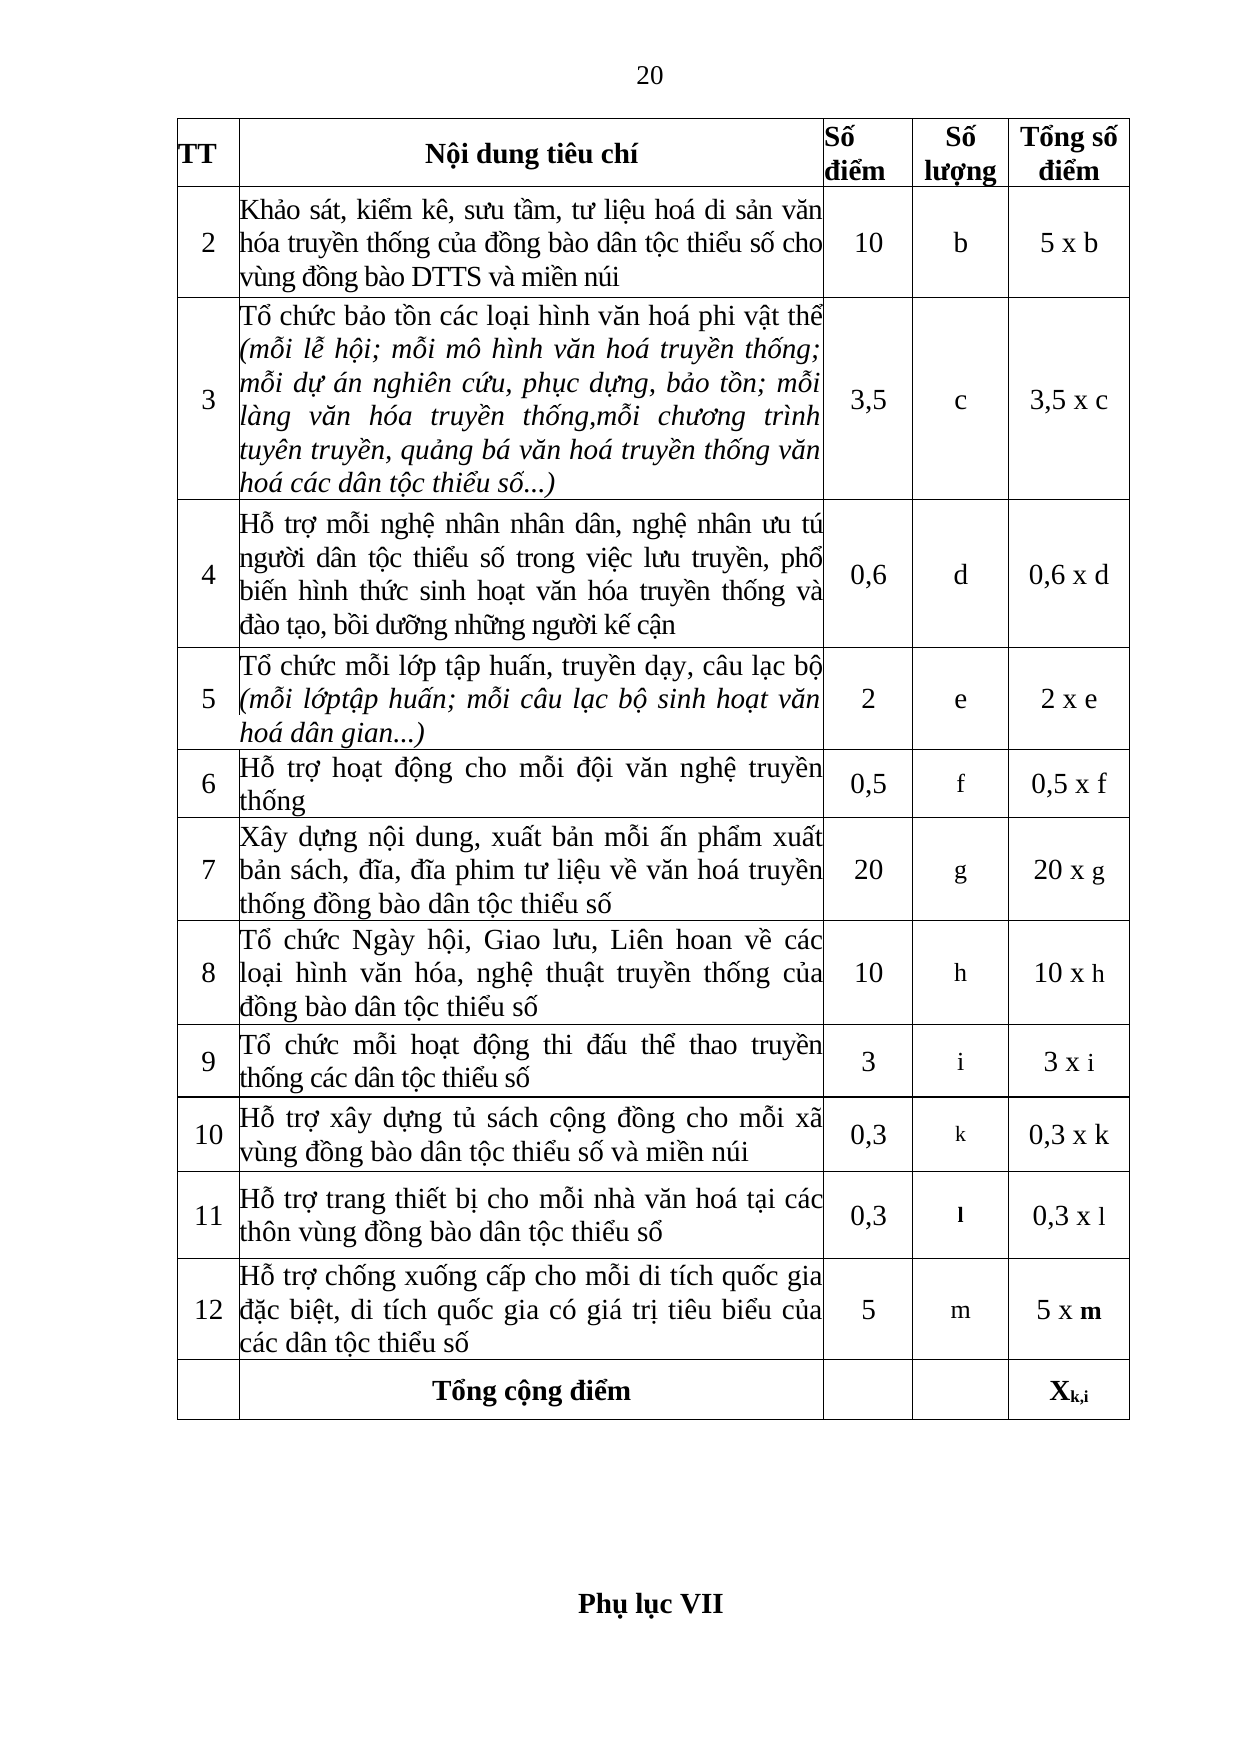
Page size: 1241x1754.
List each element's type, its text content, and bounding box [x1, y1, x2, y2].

table_cell Hỗ trợ chống xuống cấp cho mỗi di tích quốc gia đặc biệt, di tích quốc gia có giá trị tiêu biểu của các dân tộc thiểu số [240, 1259, 823, 1359]
table_cell [178, 1360, 239, 1419]
table_cell Tổ chức mỗi hoạt động thi đấu thể thao truyền thống các dân tộc thiểu số [240, 1025, 823, 1096]
table_cell Xây dựng nội dung, xuất bản mỗi ấn phẩm xuất bản sách, đĩa, đĩa phim tư liệu về văn hoá truyền thống đồng bào dân tộc thiểu số [240, 818, 823, 920]
table_cell 10 x h [1009, 921, 1129, 1024]
table_cell 10 [824, 921, 912, 1024]
table_cell 2 [178, 187, 239, 297]
table_cell 0,3 [824, 1098, 912, 1171]
table_cell Hỗ trợ mỗi nghệ nhân nhân dân, nghệ nhân ưu tú người dân tộc thiểu số trong việc lưu truyền, phổ biến hình thức sinh hoạt văn hóa truyền thống và đào tạo, bồi dưỡng những người kế cận [240, 500, 823, 647]
table_cell 0,6 [824, 500, 912, 647]
table_cell 8 [178, 921, 239, 1024]
table_cell c [913, 298, 1008, 499]
table_cell e [913, 648, 1008, 749]
table_cell 10 [178, 1098, 239, 1171]
table_cell [824, 1360, 912, 1419]
table_cell 0,5 [824, 750, 912, 817]
table_cell k [913, 1098, 1008, 1171]
table_cell 3,5 [824, 298, 912, 499]
table_cell b [913, 187, 1008, 297]
table_cell 5 x m [1009, 1259, 1129, 1359]
table_cell Hỗ trợ xây dựng tủ sách cộng đồng cho mỗi xã vùng đồng bào dân tộc thiểu số và miền núi [240, 1098, 823, 1171]
table_cell Tổ chức Ngày hội, Giao lưu, Liên hoan về các loại hình văn hóa, nghệ thuật truyền thống của đồng bào dân tộc thiểu số [240, 921, 823, 1024]
table_cell Khảo sát, kiểm kê, sưu tầm, tư liệu hoá di sản văn hóa truyền thống của đồng bào dân tộc thiểu số cho vùng đồng bào DTTS và miền núi [240, 187, 823, 297]
table_cell 20 x g [1009, 818, 1129, 920]
table_cell Hỗ trợ trang thiết bị cho mỗi nhà văn hoá tại các thôn vùng đồng bào dân tộc thiểu sổ [240, 1172, 823, 1257]
table_cell 0,6 x d [1009, 500, 1129, 647]
table_cell 3 [824, 1025, 912, 1096]
table_cell 3 [178, 298, 239, 499]
table_cell l [913, 1172, 1008, 1257]
table_cell 5 x b [1009, 187, 1129, 297]
table_cell 5 [178, 648, 239, 749]
table_cell 11 [178, 1172, 239, 1257]
table_header TT [178, 119, 239, 186]
table_cell 9 [178, 1025, 239, 1096]
table_cell m [913, 1259, 1008, 1359]
table_cell 0,3 x k [1009, 1098, 1129, 1171]
table_header Số điểm [824, 119, 912, 186]
table_cell 7 [178, 818, 239, 920]
table_header Số lượng [913, 119, 1008, 186]
table_cell i [913, 1025, 1008, 1096]
table_cell 12 [178, 1259, 239, 1359]
table_cell f [913, 750, 1008, 817]
table_cell h [913, 921, 1008, 1024]
table_cell 3,5 x c [1009, 298, 1129, 499]
table_header Tổng số điểm [1009, 119, 1129, 186]
table_cell 10 [824, 187, 912, 297]
table_cell Tổ chức mỗi lớp tập huấn, truyền dạy, câu lạc bộ (mỗi lớptập huấn; mỗi câu lạc bộ sinh hoạt văn hoá dân gian...) [240, 648, 823, 749]
table_cell 3 x i [1009, 1025, 1129, 1096]
table_cell 0,5 x f [1009, 750, 1129, 817]
table_cell 4 [178, 500, 239, 647]
table_cell 2 x e [1009, 648, 1129, 749]
table_cell Tổng cộng điểm [240, 1360, 823, 1419]
table_cell 20 [824, 818, 912, 920]
table_cell Tổ chức bảo tồn các loại hình văn hoá phi vật thể (mỗi lễ hội; mỗi mô hình văn hoá truyền thống; mỗi dự án nghiên cứu, phục dựng, bảo tồn; mỗi làng văn hóa truyền thống,mỗi chương trình tuyên truyền, quảng bá văn hoá truyền thống văn hoá các dân tộc thiểu số...) [240, 298, 823, 499]
table_cell [913, 1360, 1008, 1419]
table_cell d [913, 500, 1008, 647]
table_cell 0,3 [824, 1172, 912, 1257]
table_cell g [913, 818, 1008, 920]
table_cell 2 [824, 648, 912, 749]
table_cell 0,3 x l [1009, 1172, 1129, 1257]
table_cell 5 [824, 1259, 912, 1359]
text Phụ lục VII [177, 1586, 1122, 1619]
table_cell Xk,i [1009, 1360, 1129, 1419]
table_cell 6 [178, 750, 239, 817]
table_cell Hỗ trợ hoạt động cho mỗi đội văn nghệ truyền thống [240, 750, 823, 817]
table_header Nội dung tiêu chí [240, 119, 823, 186]
